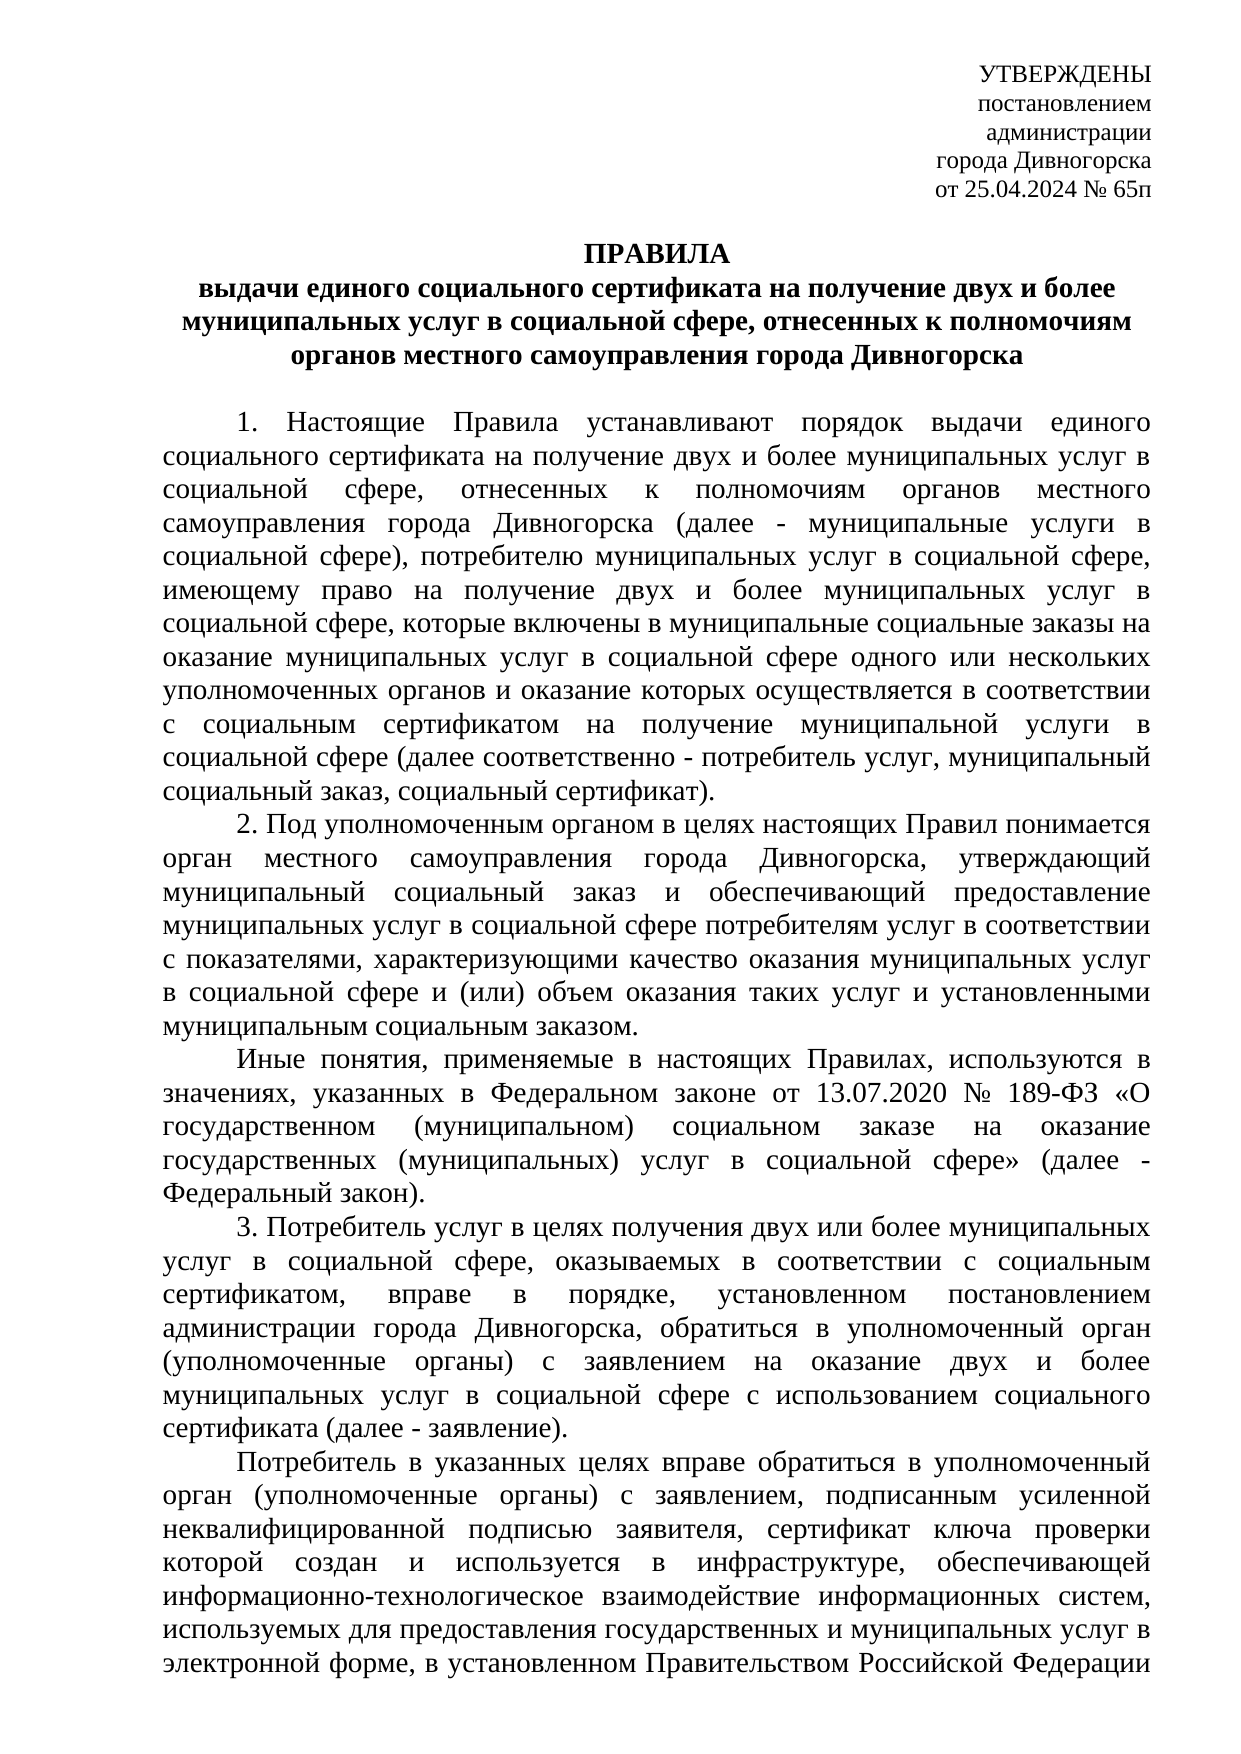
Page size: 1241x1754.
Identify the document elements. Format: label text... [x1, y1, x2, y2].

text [162, 1444, 1152, 1679]
list города Дивногорска [753, 145, 1152, 174]
list УТВЕРЖДЕНЫ [753, 59, 1152, 88]
list постановлением [753, 88, 1152, 117]
list 1. Настоящие Правила устанавливают порядок выдачи единого социального сертификата на получение двух и более муниципальных услуг в социальной сфере, отнесенных к полномочиям органов местного самоуправления города Дивногорска (далее - муниципальные услуги в социальной сфере), потребителю муниципальных услуг в социальной сфере, имеющему право на получение двух и более муниципальных услуг в социальной сфере, которые включены в муниципальные социальные заказы на оказание муниципальных услуг в социальной сфере одного или нескольких уполномоченных органов и оказание которых осуществляется в соответствии с социальным сертификатом на получение муниципальной услуги в социальной сфере (далее соответственно - потребитель услуг, муниципальный социальный заказ, социальный сертификат). [162, 404, 1152, 807]
text Иные понятия, применяемые в настоящих Правилах, используются в значениях, указанных в Федеральном законе от 13.07.2020 № 189-ФЗ «О государственном (муниципальном) социальном заказе на оказание государственных (муниципальных) услуг в социальной сфере» (далее - Федеральный закон). [162, 1041, 1152, 1209]
list 3. Потребитель услуг в целях получения двух или более муниципальных услуг в социальной сфере, оказываемых в соответствии с социальным сертификатом, вправе в порядке, установленном постановлением администрации города Дивногорска, обратиться в уполномоченный орган (уполномоченные органы) с заявлением на оказание двух и более муниципальных услуг в социальной сфере с использованием социального сертификата (далее - заявление). [162, 1209, 1152, 1444]
text ПРАВИЛА [162, 236, 1152, 270]
list 2. Под уполномоченным органом в целях настоящих Правил понимается орган местного самоуправления города Дивногорска, утверждающий муниципальный социальный заказ и обеспечивающий предоставление муниципальных услуг в социальной сфере потребителям услуг в соответствии с показателями, характеризующими качество оказания муниципальных услуг в социальной сфере и (или) объем оказания таких услуг и установленными муниципальным социальным заказом. [162, 807, 1152, 1041]
text выдачи единого социального сертификата на получение двух и более муниципальных услуг в социальной сфере, отнесенных к полномочиям органов местного самоуправления города Дивногорска [162, 270, 1152, 371]
list администрации [753, 117, 1152, 145]
list от 25.04.2024 № 65п [753, 174, 1152, 203]
